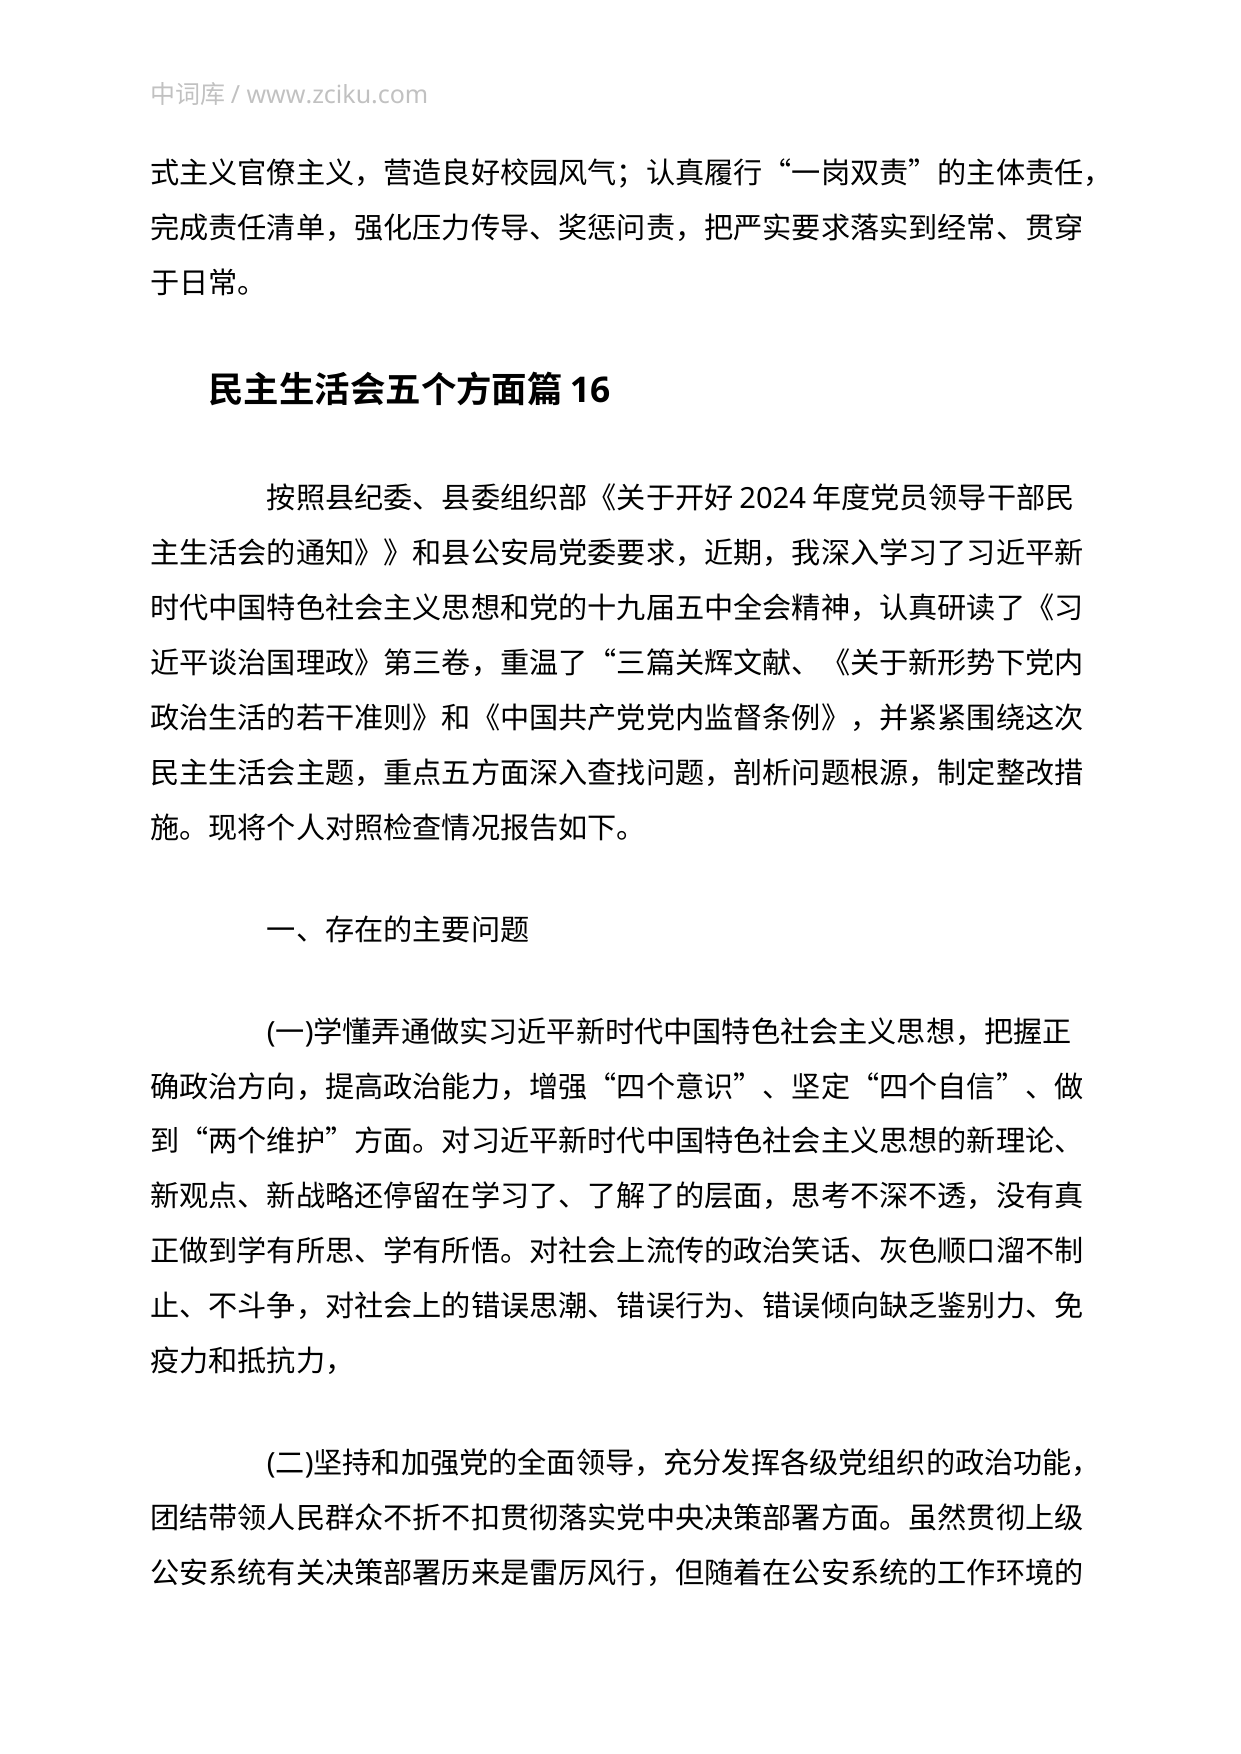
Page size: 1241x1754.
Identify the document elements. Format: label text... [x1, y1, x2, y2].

text 民主生活会五个方面篇16 [150, 362, 1090, 413]
text (一)学懂弄通做实习近平新时代中国特色社会主义思想，把握正确政治方向，提高政治能力，增强“四个意识”、坚定“四个自信”、做到“两个维护”方面。对习近平新时代中国特色社会主义思想的新理论、新观点、新战略还停留在学习了、了解了的层面，思考不深不透，没有真正做到学有所思、学有所悟。对社会上流传的政治笑话、灰色顺口溜不制止、不斗争，对社会上的错误思潮、错误行为、错误倾向缺乏鉴别力、免疫力和抵抗力， [150, 1008, 1090, 1380]
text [150, 150, 1090, 302]
text 一、存在的主要问题 [150, 906, 1090, 949]
text 按照县纪委、县委组织部《关于开好2024年度党员领导干部民主生活会的通知》》和县公安局党委要求，近期，我深入学习了习近平新时代中国特色社会主义思想和党的十九届五中全会精神，认真研读了《习近平谈治国理政》第三卷，重温了“三篇关辉文献、《关于新形势下党内政治生活的若干准则》和《中国共产党党内监督条例》，并紧紧围绕这次民主生活会主题，重点五方面深入查找问题，剖析问题根源，制定整改措施。现将个人对照检查情况报告如下。 [150, 475, 1090, 847]
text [150, 1439, 1090, 1592]
